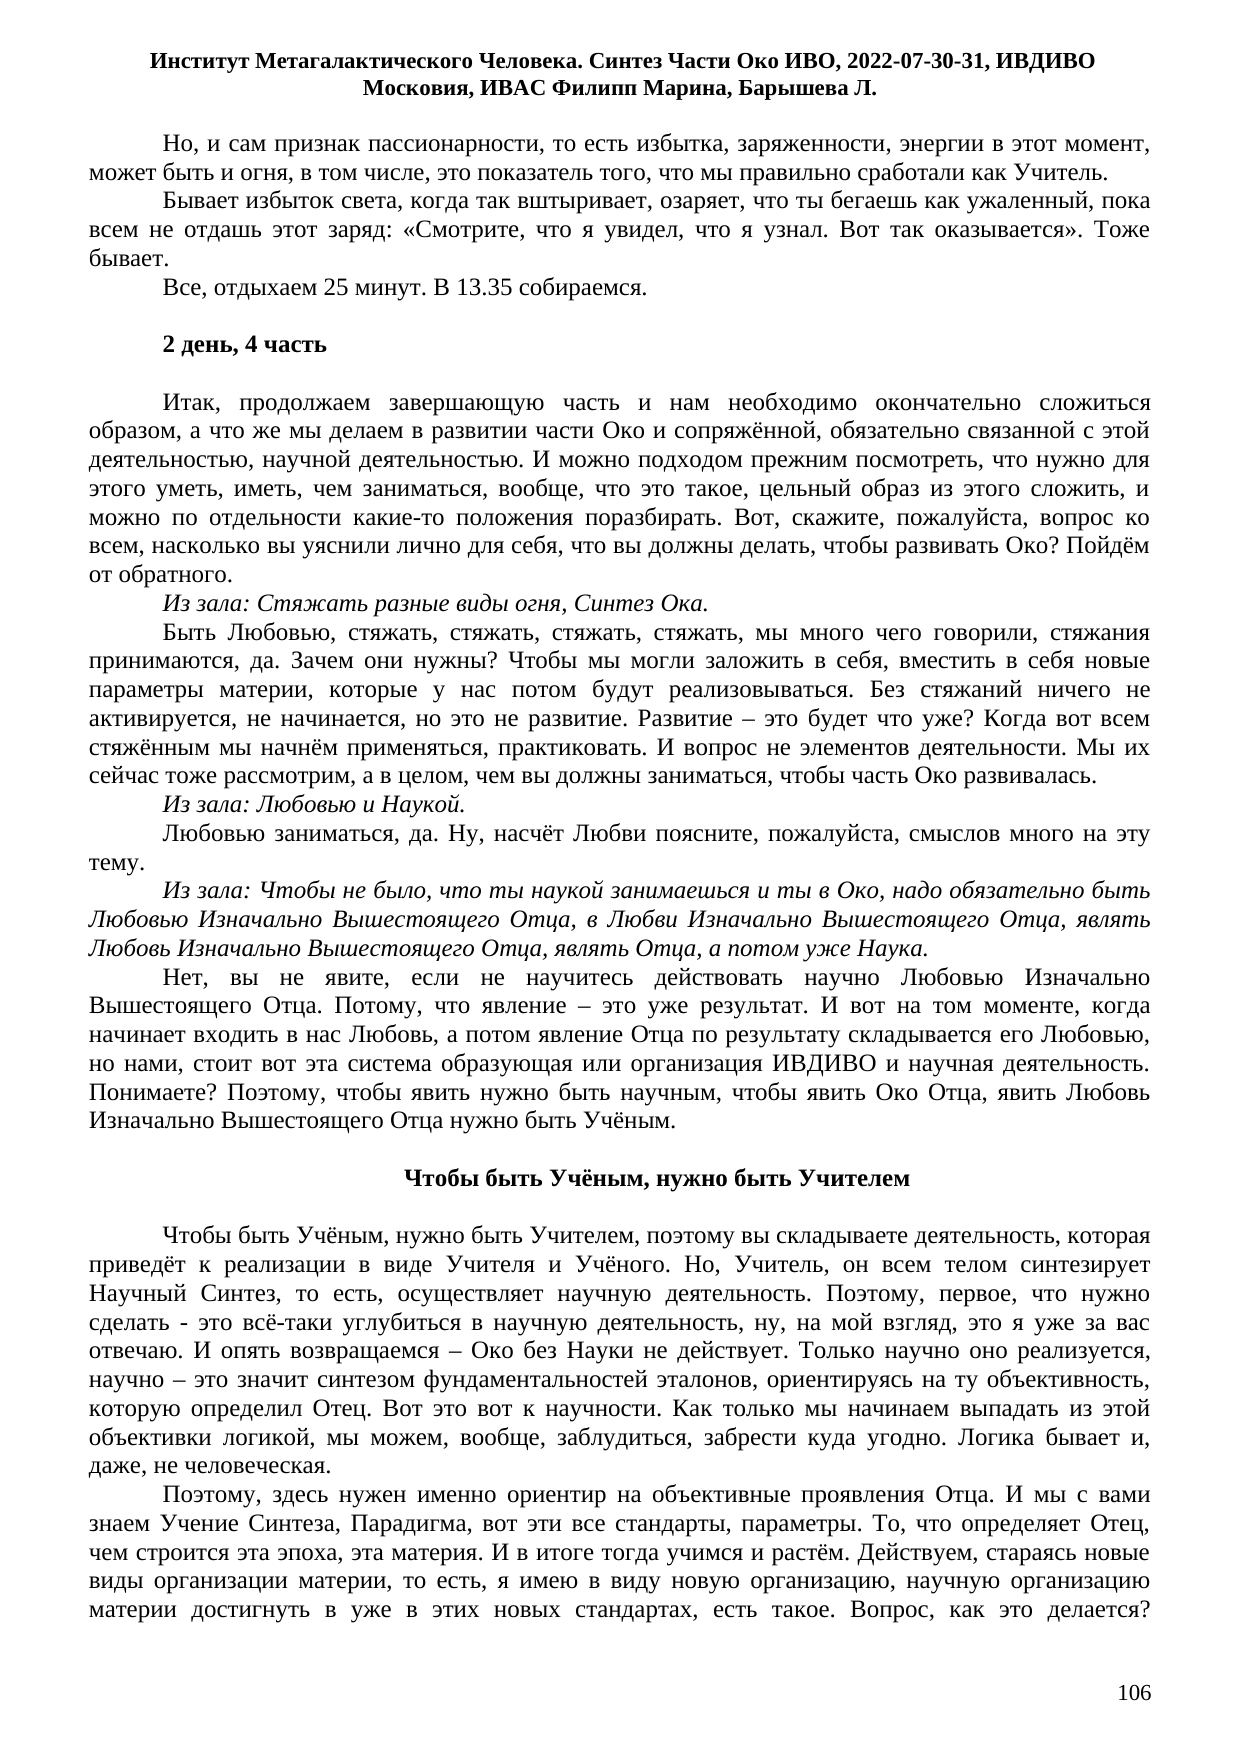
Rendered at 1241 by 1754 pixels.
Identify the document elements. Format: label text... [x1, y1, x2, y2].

text Но, и сам признак пассионарности, то есть избытка, заряженности, энергии в этот момент, может быть и огня, в том числе, это показатель того, что мы правильно сработали как Учитель. [89, 128, 1152, 186]
text Любовью заниматься, да. Ну, насчёт Любви поясните, пожалуйста, смыслов много на эту тему. [89, 818, 1152, 876]
text Бывает избыток света, когда так вштыривает, озаряет, что ты бегаешь как ужаленный, пока всем не отдашь этот заряд: «Смотрите, что я увидел, что я узнал. Вот так оказывается». Тоже бывает. [89, 186, 1152, 272]
text Итак, продолжаем завершающую часть и нам необходимо окончательно сложиться образом, а что же мы делаем в развитии части Око и сопряжённой, обязательно связанной с этой деятельностью, научной деятельностью. И можно подходом прежним посмотреть, что нужно для этого уметь, иметь, чем заниматься, вообще, что это такое, цельный образ из этого сложить, и можно по отдельности какие-то положения поразбирать. Вот, скажите, пожалуйста, вопрос ко всем, насколько вы уяснили лично для себя, что вы должны делать, чтобы развивать Око? Пойдём от обратного. [89, 387, 1152, 588]
text Нет, вы не явите, если не научитесь действовать научно Любовью Изначально Вышестоящего Отца. Потому, что явление – это уже результат. И вот на том моменте, когда начинает входить в нас Любовь, а потом явление Отца по результату складывается его Любовью, но нами, стоит вот эта система образующая или организация ИВДИВО и научная деятельность. Понимаете? Поэтому, чтобы явить нужно быть научным, чтобы явить Око Отца, явить Любовь Изначально Вышестоящего Отца нужно быть Учёным. [89, 962, 1152, 1134]
text Из зала: Любовью и Наукой. [89, 789, 1152, 818]
text 2 день, 4 часть [89, 329, 1152, 358]
text Все, отдыхаем 25 минут. В 13.35 собираемся. [89, 272, 1152, 301]
text Чтобы быть Учёным, нужно быть Учителем, поэтому вы складываете деятельность, которая приведёт к реализации в виде Учителя и Учёного. Но, Учитель, он всем телом синтезирует Научный Синтез, то есть, осуществляет научную деятельность. Поэтому, первое, что нужно сделать - это всё-таки углубиться в научную деятельность, ну, на мой взгляд, это я уже за вас отвечаю. И опять возвращаемся – Око без Науки не действует. Только научно оно реализуется, научно – это значит синтезом фундаментальностей эталонов, ориентируясь на ту объективность, которую определил Отец. Вот это вот к научности. Как только мы начинаем выпадать из этой объективки логикой, мы можем, вообще, заблудиться, забрести куда угодно. Логика бывает и, даже, не человеческая. [89, 1221, 1152, 1479]
text Из зала: Стяжать разные виды огня, Синтез Ока. [89, 588, 1152, 617]
text Из зала: Чтобы не было, что ты наукой занимаешься и ты в Око, надо обязательно быть Любовью Изначально Вышестоящего Отца, в Любви Изначально Вышестоящего Отца, являть Любовь Изначально Вышестоящего Отца, являть Отца, а потом уже Наука. [89, 876, 1152, 962]
text Чтобы быть Учёным, нужно быть Учителем [89, 1163, 1152, 1192]
text Быть Любовью, стяжать, стяжать, стяжать, стяжать, мы много чего говорили, стяжания принимаются, да. Зачем они нужны? Чтобы мы могли заложить в себя, вместить в себя новые параметры материи, которые у нас потом будут реализовываться. Без стяжаний ничего не активируется, не начинается, но это не развитие. Развитие – это будет что уже? Когда вот всем стяжённым мы начнём применяться, практиковать. И вопрос не элементов деятельности. Мы их сейчас тоже рассмотрим, а в целом, чем вы должны заниматься, чтобы часть Око развивалась. [89, 617, 1152, 789]
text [89, 1479, 1152, 1623]
